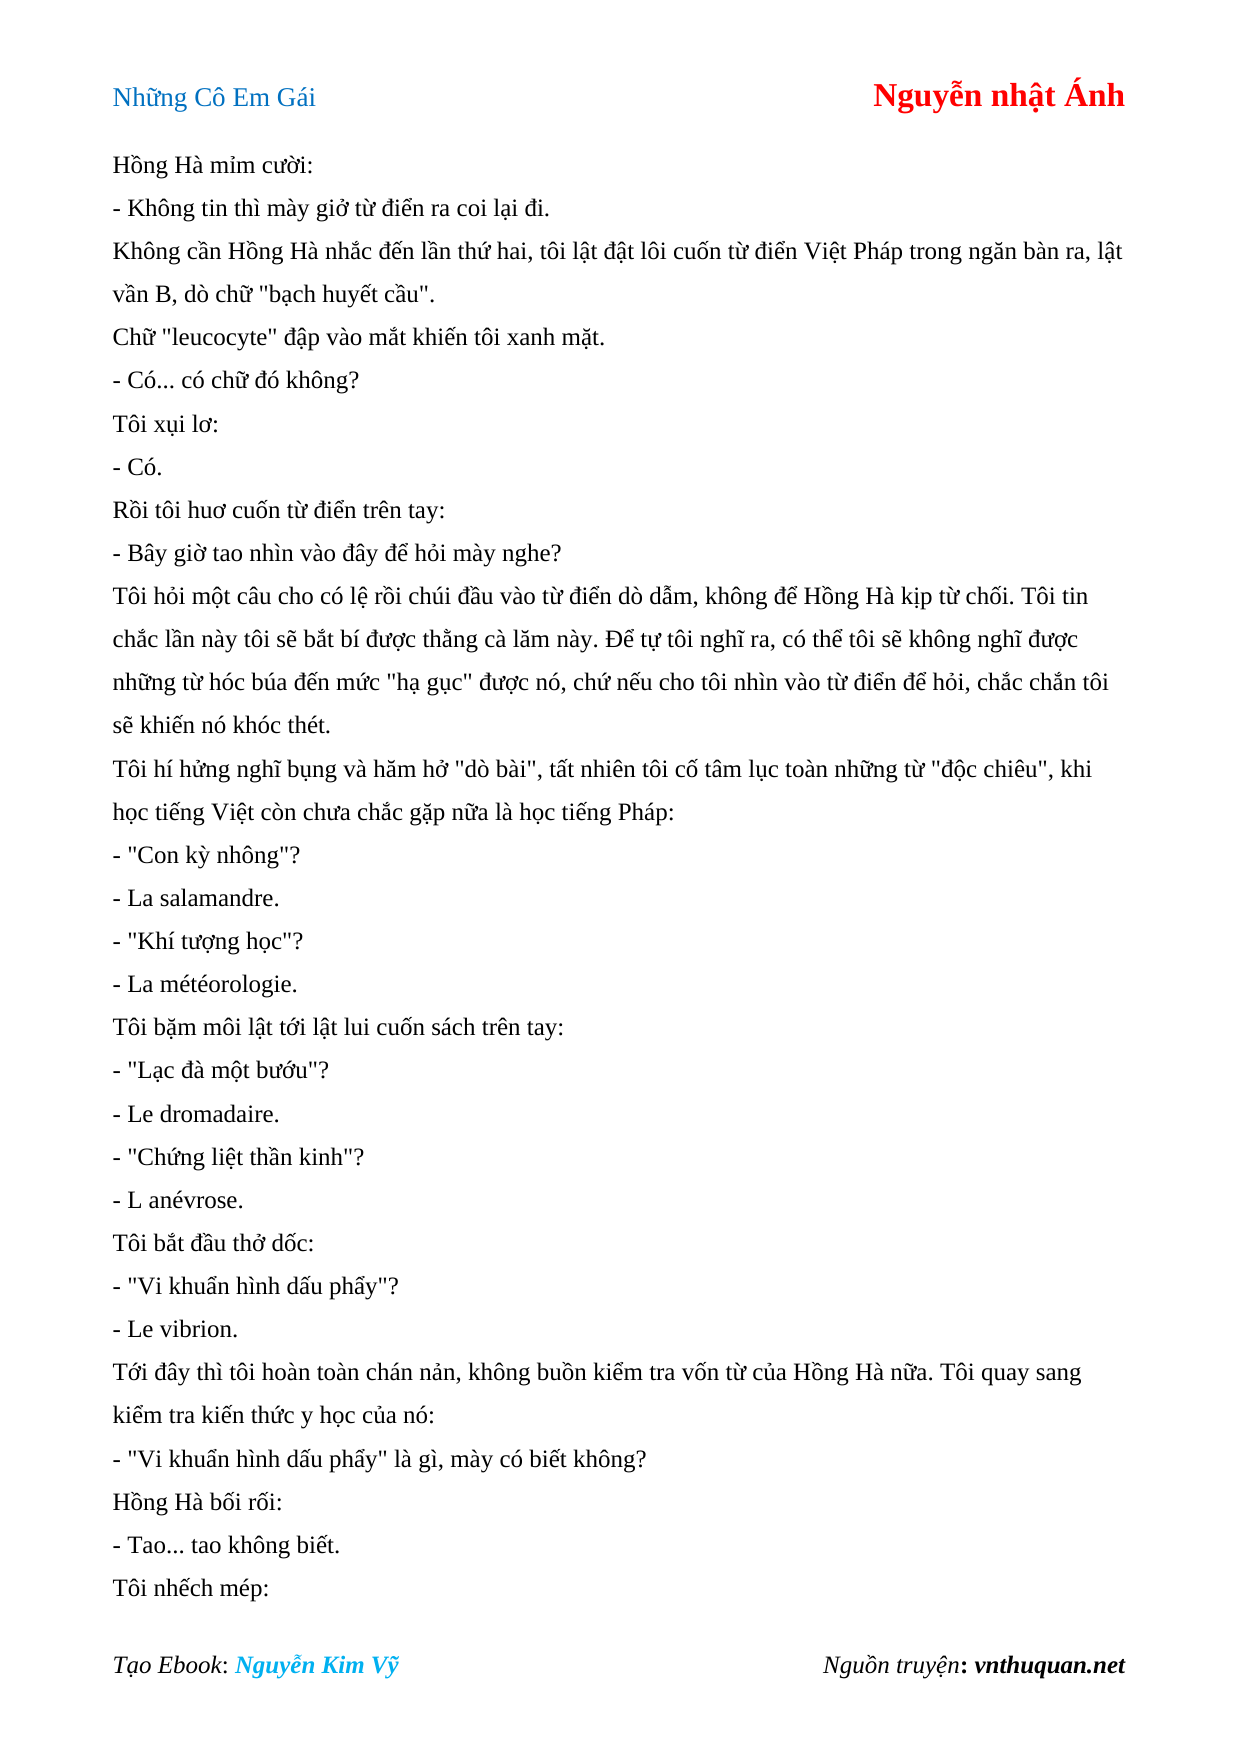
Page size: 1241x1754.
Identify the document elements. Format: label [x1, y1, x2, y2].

text [112, 150, 1128, 1602]
